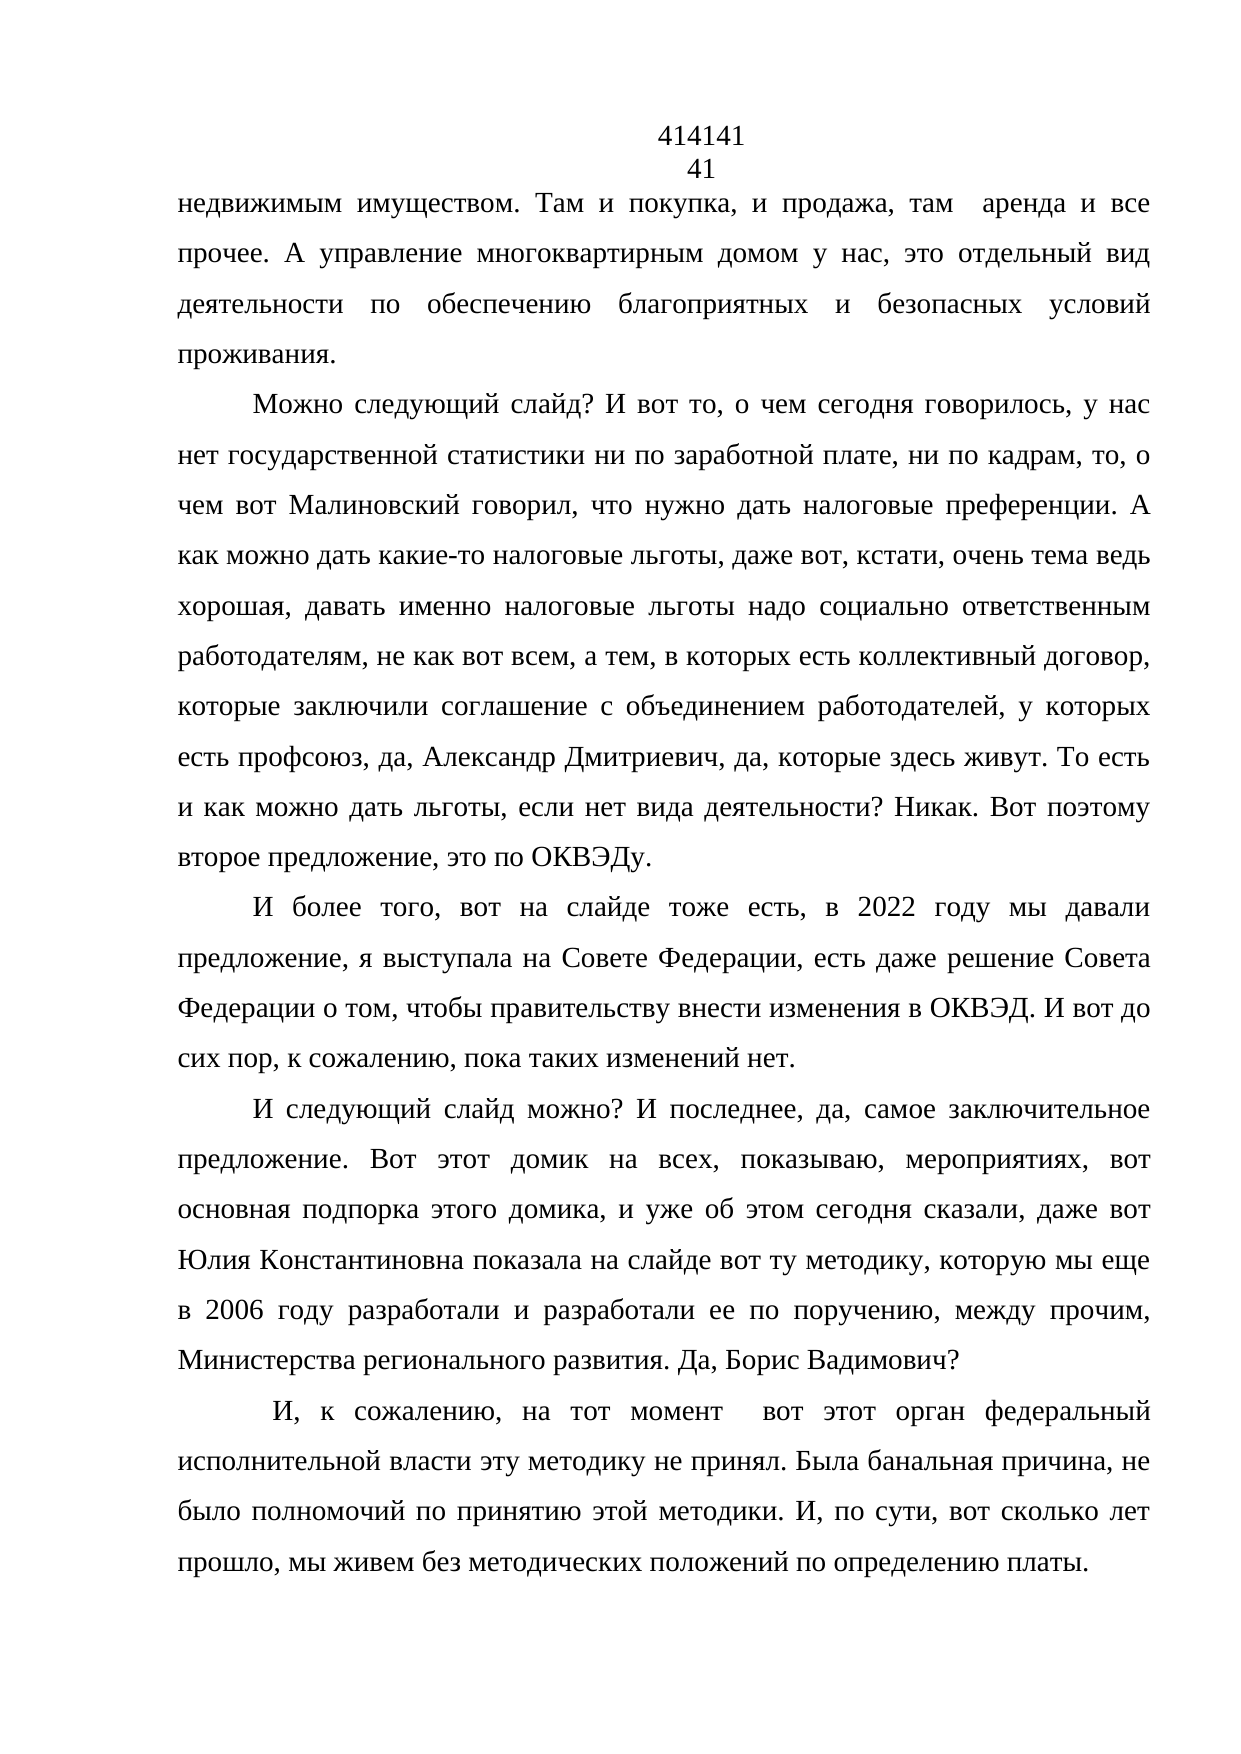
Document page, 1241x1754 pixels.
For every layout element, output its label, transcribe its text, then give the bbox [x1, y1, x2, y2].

text И, к сожалению, на тот момент вот этот орган федеральный исполнительной власти эту методику не принял. Была банальная причина, не было полномочий по принятию этой методики. И, по сути, вот сколько лет прошло, мы живем без методических положений по определению платы. [177, 1393, 1152, 1577]
text И следующий слайд можно? И последнее, да, самое заключительное предложение. Вот этот домик на всех, показываю, мероприятиях, вот основная подпорка этого домика, и уже об этом сегодня сказали, даже вот Юлия Константиновна показала на слайде вот ту методику, которую мы еще в 2006 году разработали и разработали ее по поручению, между прочим, Министерства регионального развития. Да, Борис Вадимович? [177, 1091, 1152, 1376]
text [177, 185, 1152, 370]
text Можно следующий слайд? И вот то, о чем сегодня говорилось, у нас нет государственной статистики ни по заработной плате, ни по кадрам, то, о чем вот Малиновский говорил, что нужно дать налоговые преференции. А как можно дать какие-то налоговые льготы, даже вот, кстати, очень тема ведь хорошая, давать именно налоговые льготы надо социально ответственным работодателям, не как вот всем, а тем, в которых есть коллективный договор, которые заключили соглашение с объединением работодателей, у которых есть профсоюз, да, Александр Дмитриевич, да, которые здесь живут. То есть и как можно дать льготы, если нет вида деятельности? Никак. Вот поэтому второе предложение, это по ОКВЭДу. [177, 386, 1152, 873]
text И более того, вот на слайде тоже есть, в 2022 году мы давали предложение, я выступала на Совете Федерации, есть даже решение Совета Федерации о том, чтобы правительству внести изменения в ОКВЭД. И вот до сих пор, к сожалению, пока таких изменений нет. [177, 889, 1152, 1074]
